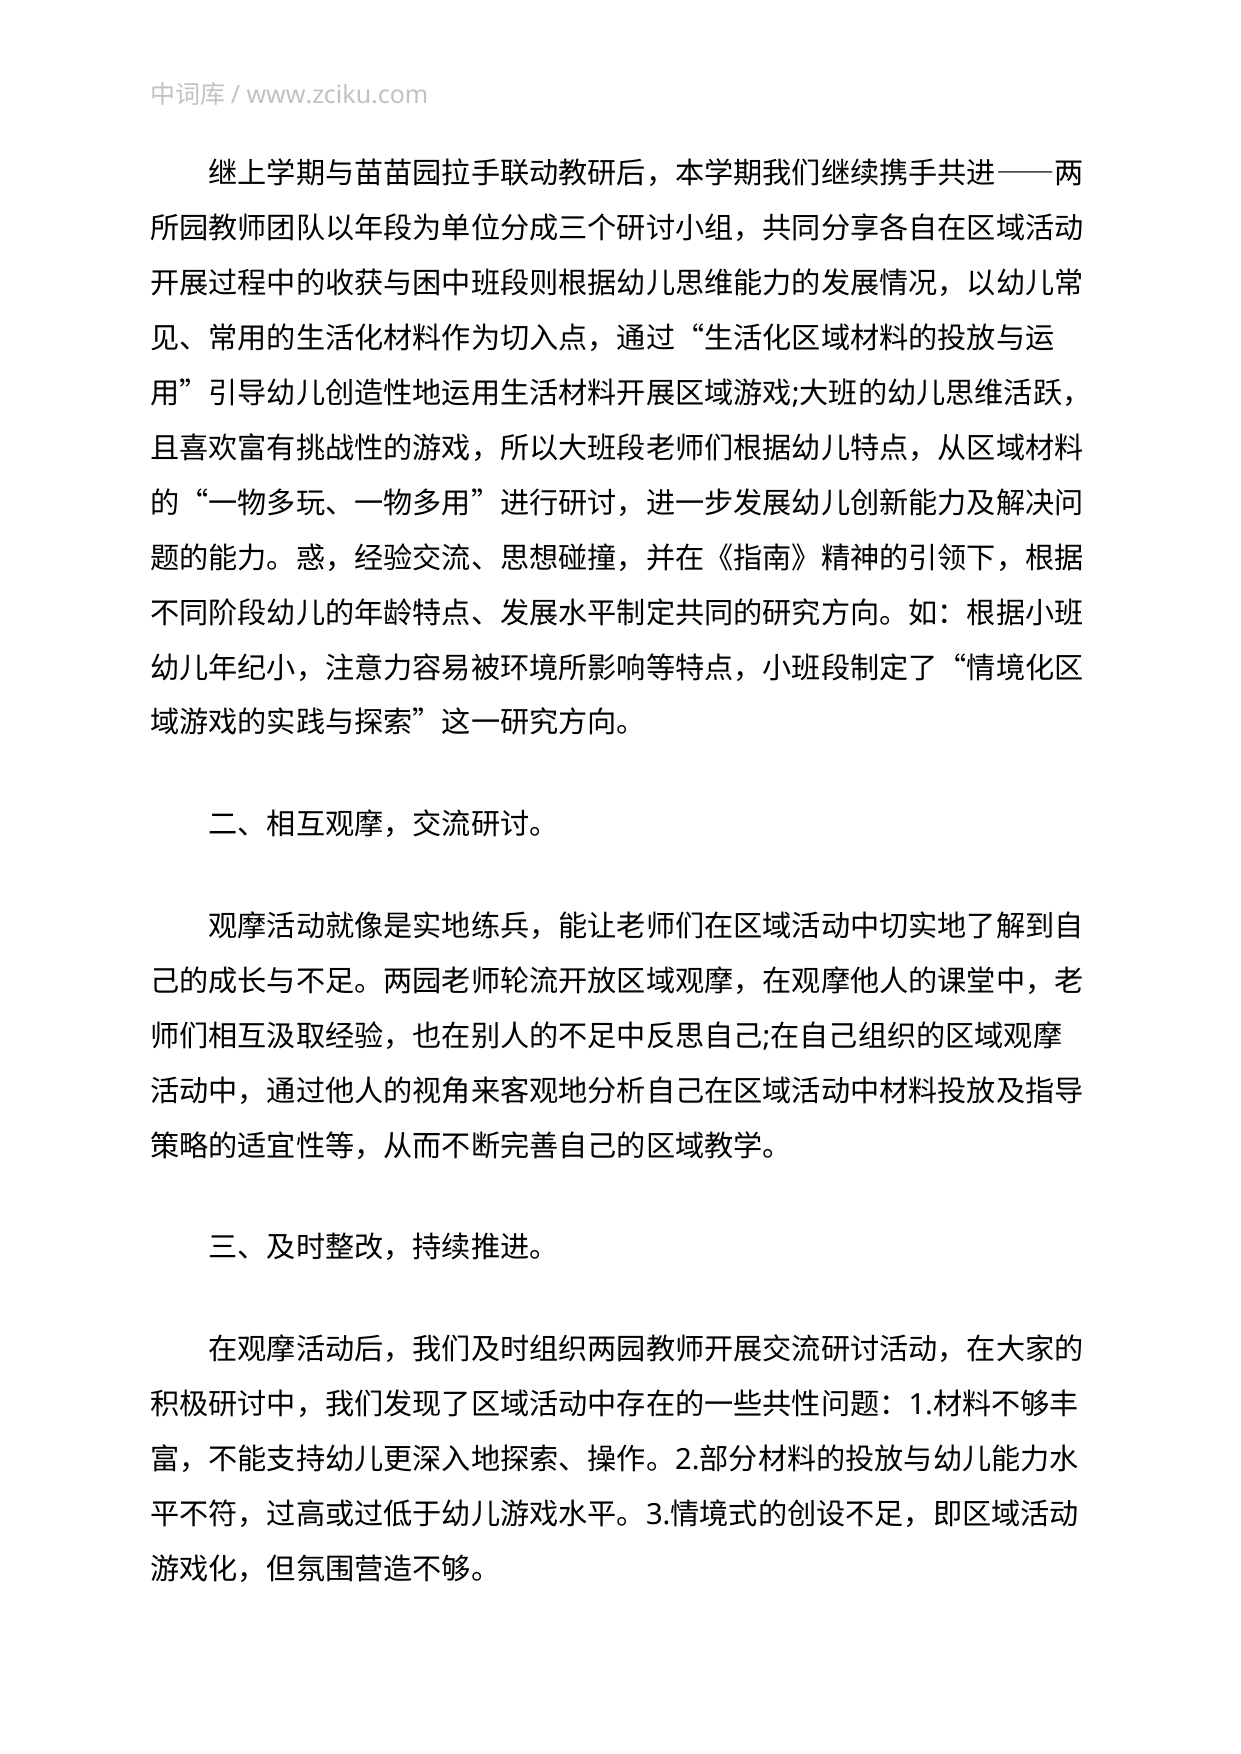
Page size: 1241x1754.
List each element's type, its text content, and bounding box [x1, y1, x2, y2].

text 观摩活动就像是实地练兵，能让老师们在区域活动中切实地了解到自己的成长与不足。两园老师轮流开放区域观摩，在观摩他人的课堂中，老师们相互汲取经验，也在别人的不足中反思自己;在自己组织的区域观摩活动中，通过他人的视角来客观地分析自己在区域活动中材料投放及指导策略的适宜性等，从而不断完善自己的区域教学。 [150, 903, 1090, 1164]
text 三、及时整改，持续推进。 [150, 1224, 1090, 1266]
text 继上学期与苗苗园拉手联动教研后，本学期我们继续携手共进——两所园教师团队以年段为单位分成三个研讨小组，共同分享各自在区域活动开展过程中的收获与困中班段则根据幼儿思维能力的发展情况，以幼儿常见、常用的生活化材料作为切入点，通过“生活化区域材料的投放与运用”引导幼儿创造性地运用生活材料开展区域游戏;大班的幼儿思维活跃，且喜欢富有挑战性的游戏，所以大班段老师们根据幼儿特点，从区域材料的“一物多玩、一物多用”进行研讨，进一步发展幼儿创新能力及解决问题的能力。惑，经验交流、思想碰撞，并在《指南》精神的引领下，根据不同阶段幼儿的年龄特点、发展水平制定共同的研究方向。如：根据小班幼儿年纪小，注意力容易被环境所影响等特点，小班段制定了“情境化区域游戏的实践与探索”这一研究方向。 [150, 150, 1090, 741]
text 在观摩活动后，我们及时组织两园教师开展交流研讨活动，在大家的积极研讨中，我们发现了区域活动中存在的一些共性问题：1.材料不够丰富，不能支持幼儿更深入地探索、操作。2.部分材料的投放与幼儿能力水平不符，过高或过低于幼儿游戏水平。3.情境式的创设不足，即区域活动游戏化，但氛围营造不够。 [150, 1326, 1090, 1588]
text 二、相互观摩，交流研讨。 [150, 801, 1090, 843]
